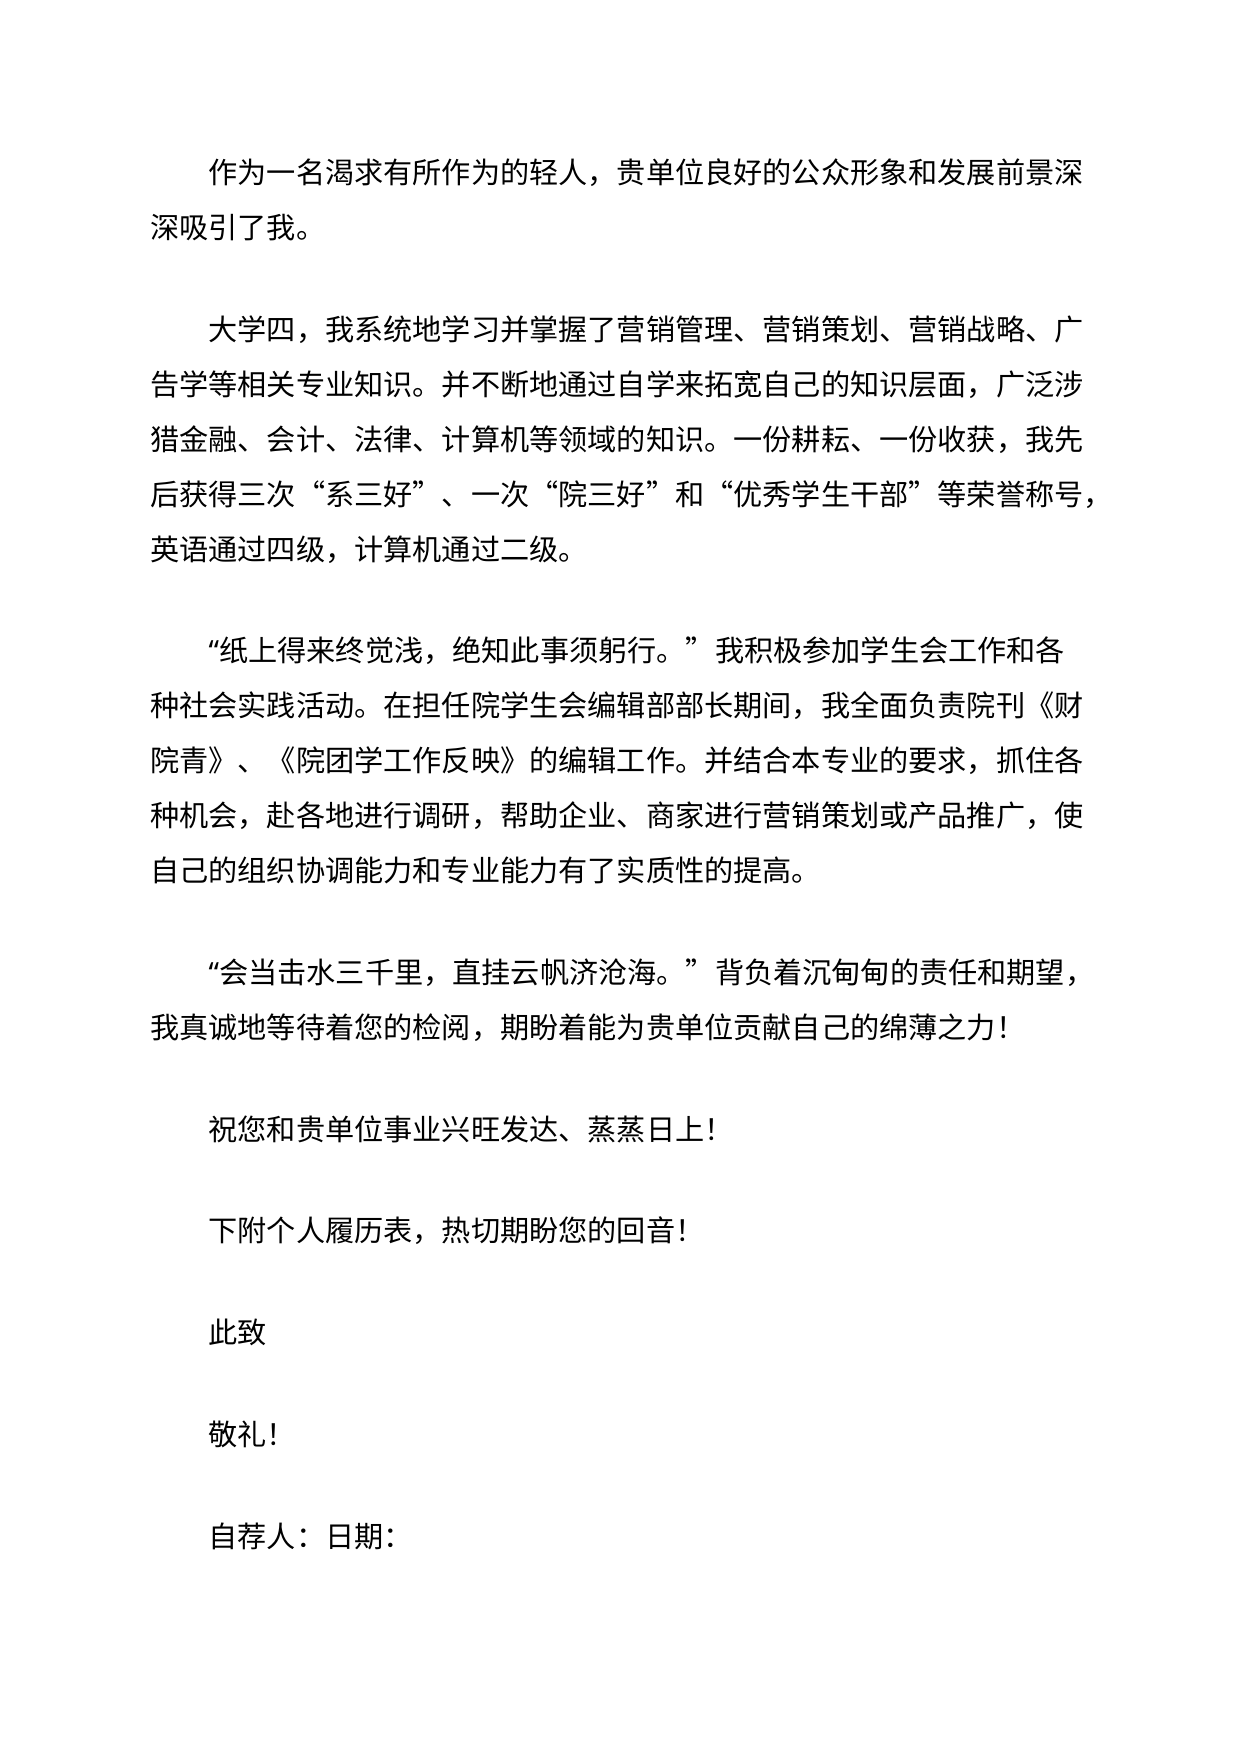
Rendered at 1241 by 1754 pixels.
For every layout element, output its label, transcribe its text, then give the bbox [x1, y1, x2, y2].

text 此致 [150, 1310, 1090, 1352]
text 下附个人履历表，热切期盼您的回音！ [150, 1208, 1090, 1250]
text 自荐人：日期： [150, 1513, 1090, 1556]
text 大学四，我系统地学习并掌握了营销管理、营销策划、营销战略、广告学等相关专业知识。并不断地通过自学来拓宽自己的知识层面，广泛涉猎金融、会计、法律、计算机等领域的知识。一份耕耘、一份收获，我先后获得三次“系三好”、一次“院三好”和“优秀学生干部”等荣誉称号，英语通过四级，计算机通过二级。 [150, 307, 1090, 568]
text 敬礼！ [150, 1412, 1090, 1454]
text 祝您和贵单位事业兴旺发达、蒸蒸日上！ [150, 1106, 1090, 1148]
text “纸上得来终觉浅，绝知此事须躬行。”我积极参加学生会工作和各种社会实践活动。在担任院学生会编辑部部长期间，我全面负责院刊《财院青》、《院团学工作反映》的编辑工作。并结合本专业的要求，抓住各种机会，赴各地进行调研，帮助企业、商家进行营销策划或产品推广，使自己的组织协调能力和专业能力有了实质性的提高。 [150, 628, 1090, 890]
text 作为一名渴求有所作为的轻人，贵单位良好的公众形象和发展前景深深吸引了我。 [150, 150, 1090, 247]
text “会当击水三千里，直挂云帆济沧海。”背负着沉甸甸的责任和期望，我真诚地等待着您的检阅，期盼着能为贵单位贡献自己的绵薄之力！ [150, 949, 1090, 1047]
